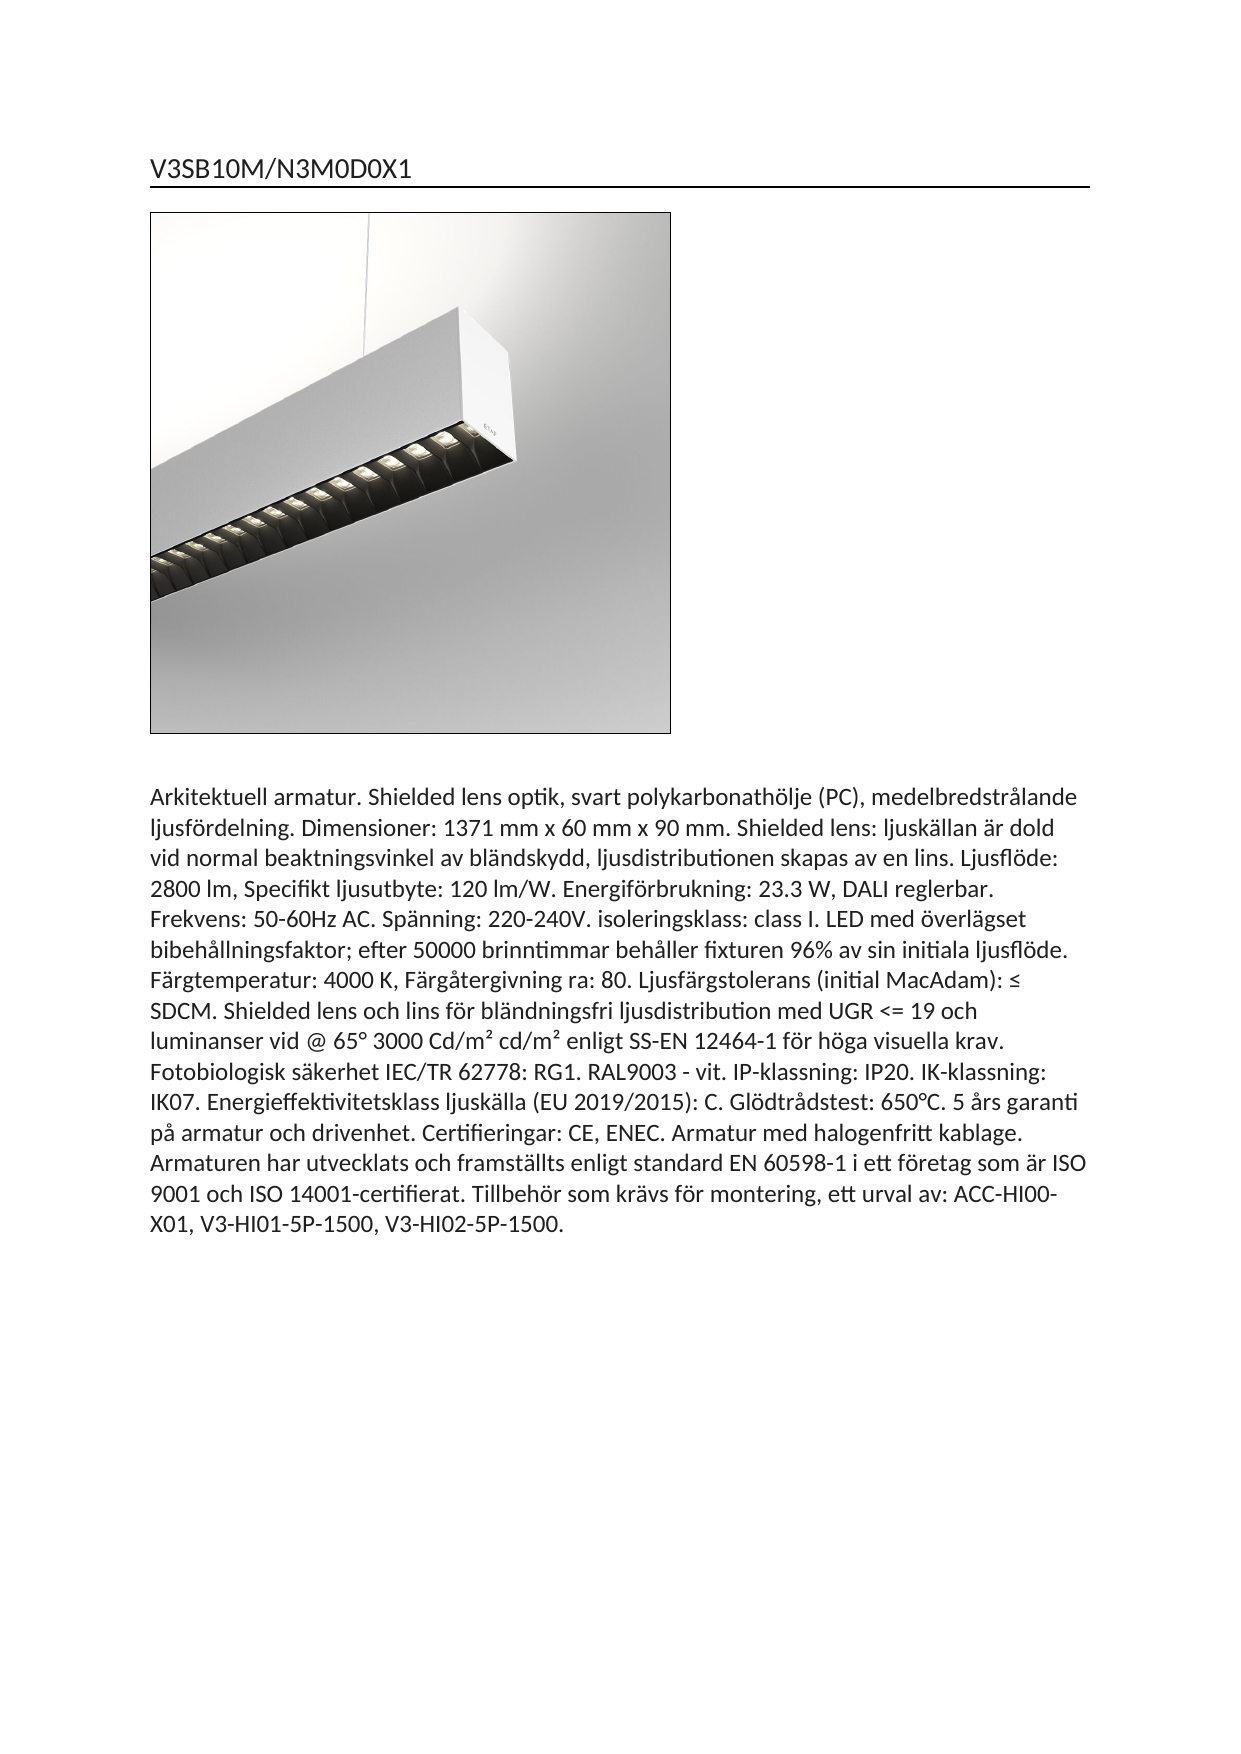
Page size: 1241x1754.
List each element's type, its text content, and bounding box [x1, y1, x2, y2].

text V3SB10M/N3M0D0X1 [150, 150, 1090, 186]
picture [151, 213, 670, 733]
text Arkitektuell armatur. Shielded lens optik, svart polykarbonathölje (PC), medelbredstrålande ljusfördelning. Dimensioner: 1371 mm x 60 mm x 90 mm. Shielded lens: ljuskällan är dold vid normal beaktningsvinkel av bländskydd, ljusdistributionen skapas av en lins. Ljusflöde: 2800 lm, Specifikt ljusutbyte: 120 lm/W. Energiförbrukning: 23.3 W, DALI reglerbar. Frekvens: 50-60Hz AC. Spänning: 220-240V. isoleringsklass: class I. LED med överlägset bibehållningsfaktor; efter 50000 brinntimmar behåller fixturen 96% av sin initiala ljusflöde. Färgtemperatur: 4000 K, Färgåtergivning ra: 80. Ljusfärgstolerans (initial MacAdam): ≤ SDCM. Shielded lens och lins för bländningsfri ljusdistribution med UGR <= 19 och luminanser vid @ 65° 3000 Cd/m² cd/m² enligt SS-EN 12464-1 för höga visuella krav. Fotobiologisk säkerhet IEC/TR 62778: RG1. RAL9003 - vit. IP-klassning: IP20. IK-klassning: IK07. Energieffektivitetsklass ljuskälla (EU 2019/2015): C. Glödtrådstest: 650°C. 5 års garanti på armatur och drivenhet. Certifieringar: CE, ENEC. Armatur med halogenfritt kablage. Armaturen har utvecklats och framställts enligt standard EN 60598-1 i ett företag som är ISO 9001 och ISO 14001-certifierat. Tillbehör som krävs för montering, ett urval av: ACC-HI00-X01, V3-HI01-5P-1500, V3-HI02-5P-1500. [150, 781, 1090, 1239]
